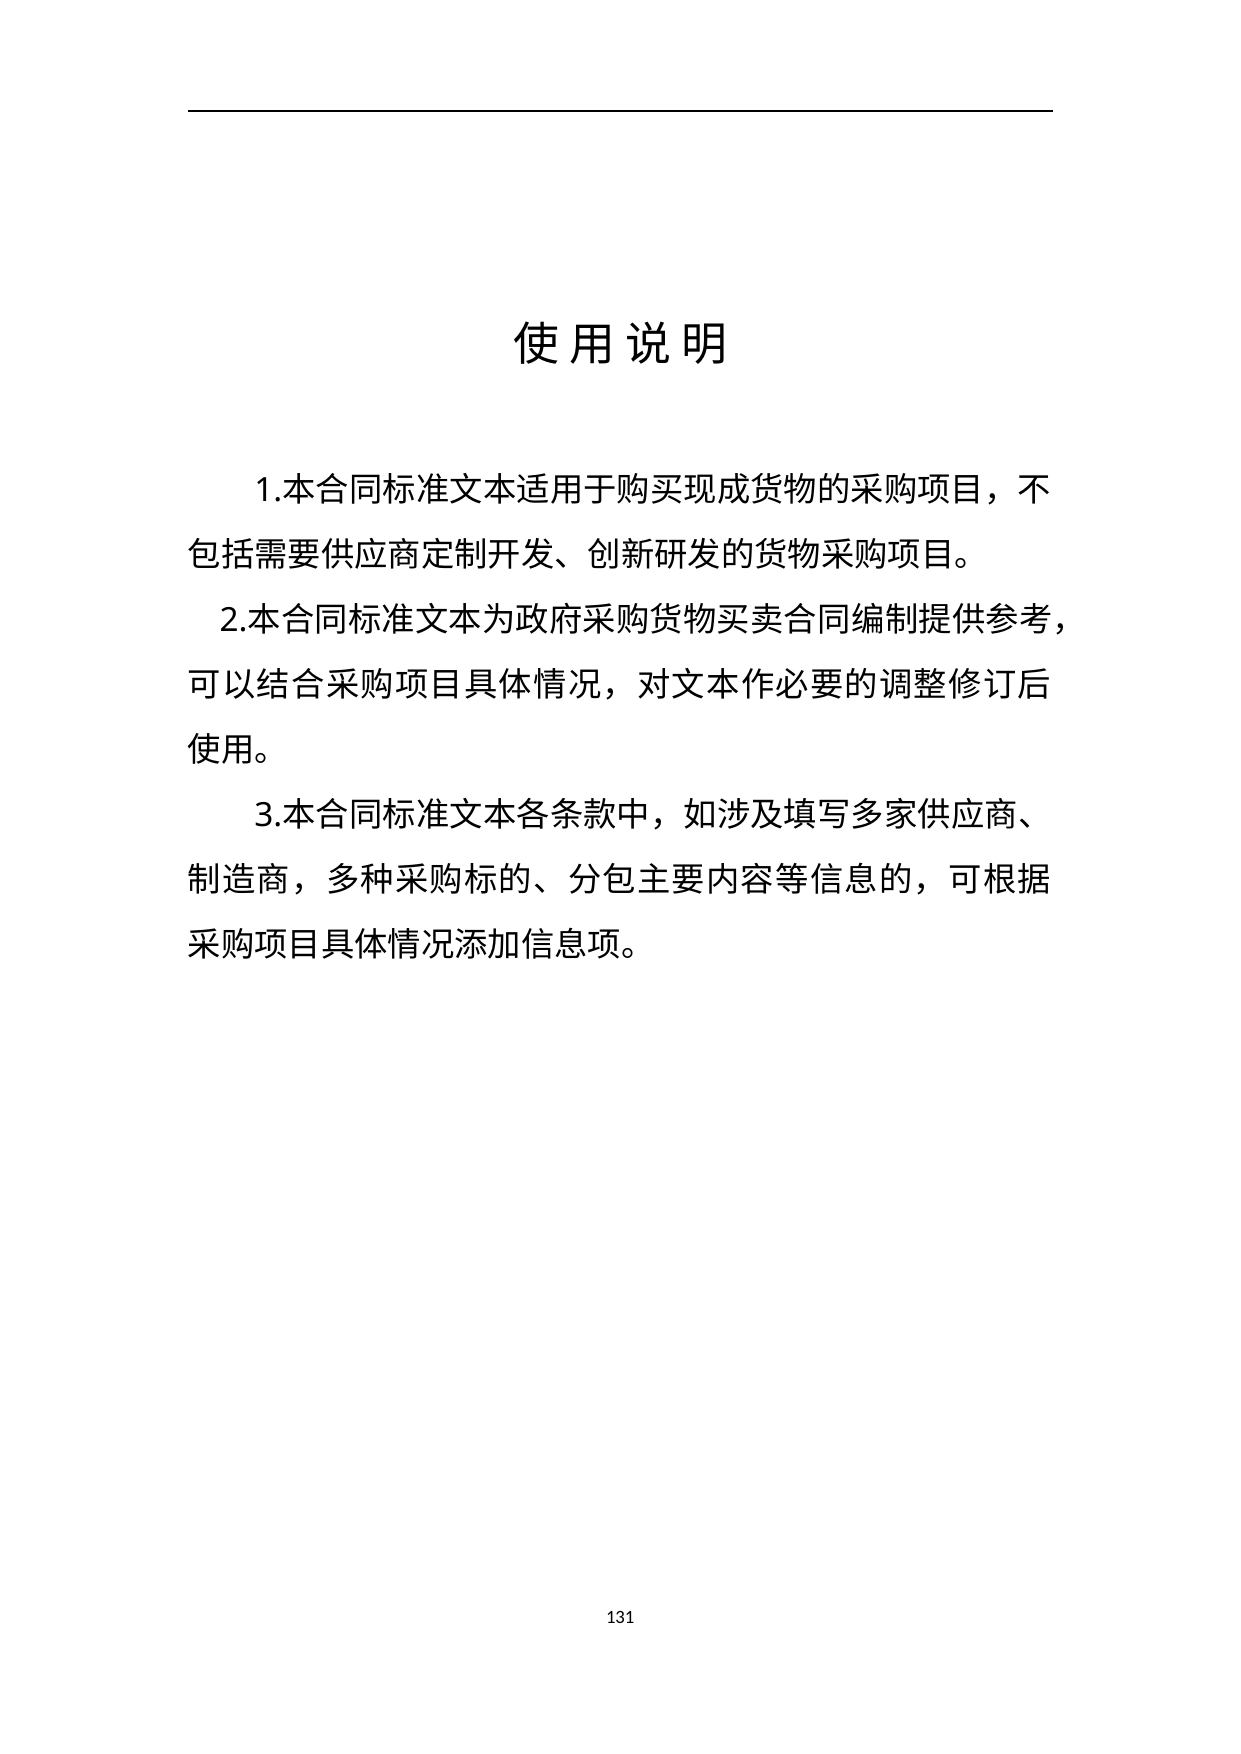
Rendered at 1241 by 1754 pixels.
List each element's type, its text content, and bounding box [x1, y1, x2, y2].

text 2.本合同标准文本为政府采购货物买卖合同编制提供参考，可以结合采购项目具体情况，对文本作必要的调整修订后使用。 [187, 584, 1053, 779]
text 使 用 说 明 [187, 292, 1053, 389]
text 1.本合同标准文本适用于购买现成货物的采购项目，不包括需要供应商定制开发、创新研发的货物采购项目。 [187, 454, 1053, 584]
text 3.本合同标准文本各条款中，如涉及填写多家供应商、制造商，多种采购标的、分包主要内容等信息的，可根据采购项目具体情况添加信息项。 [187, 779, 1053, 974]
